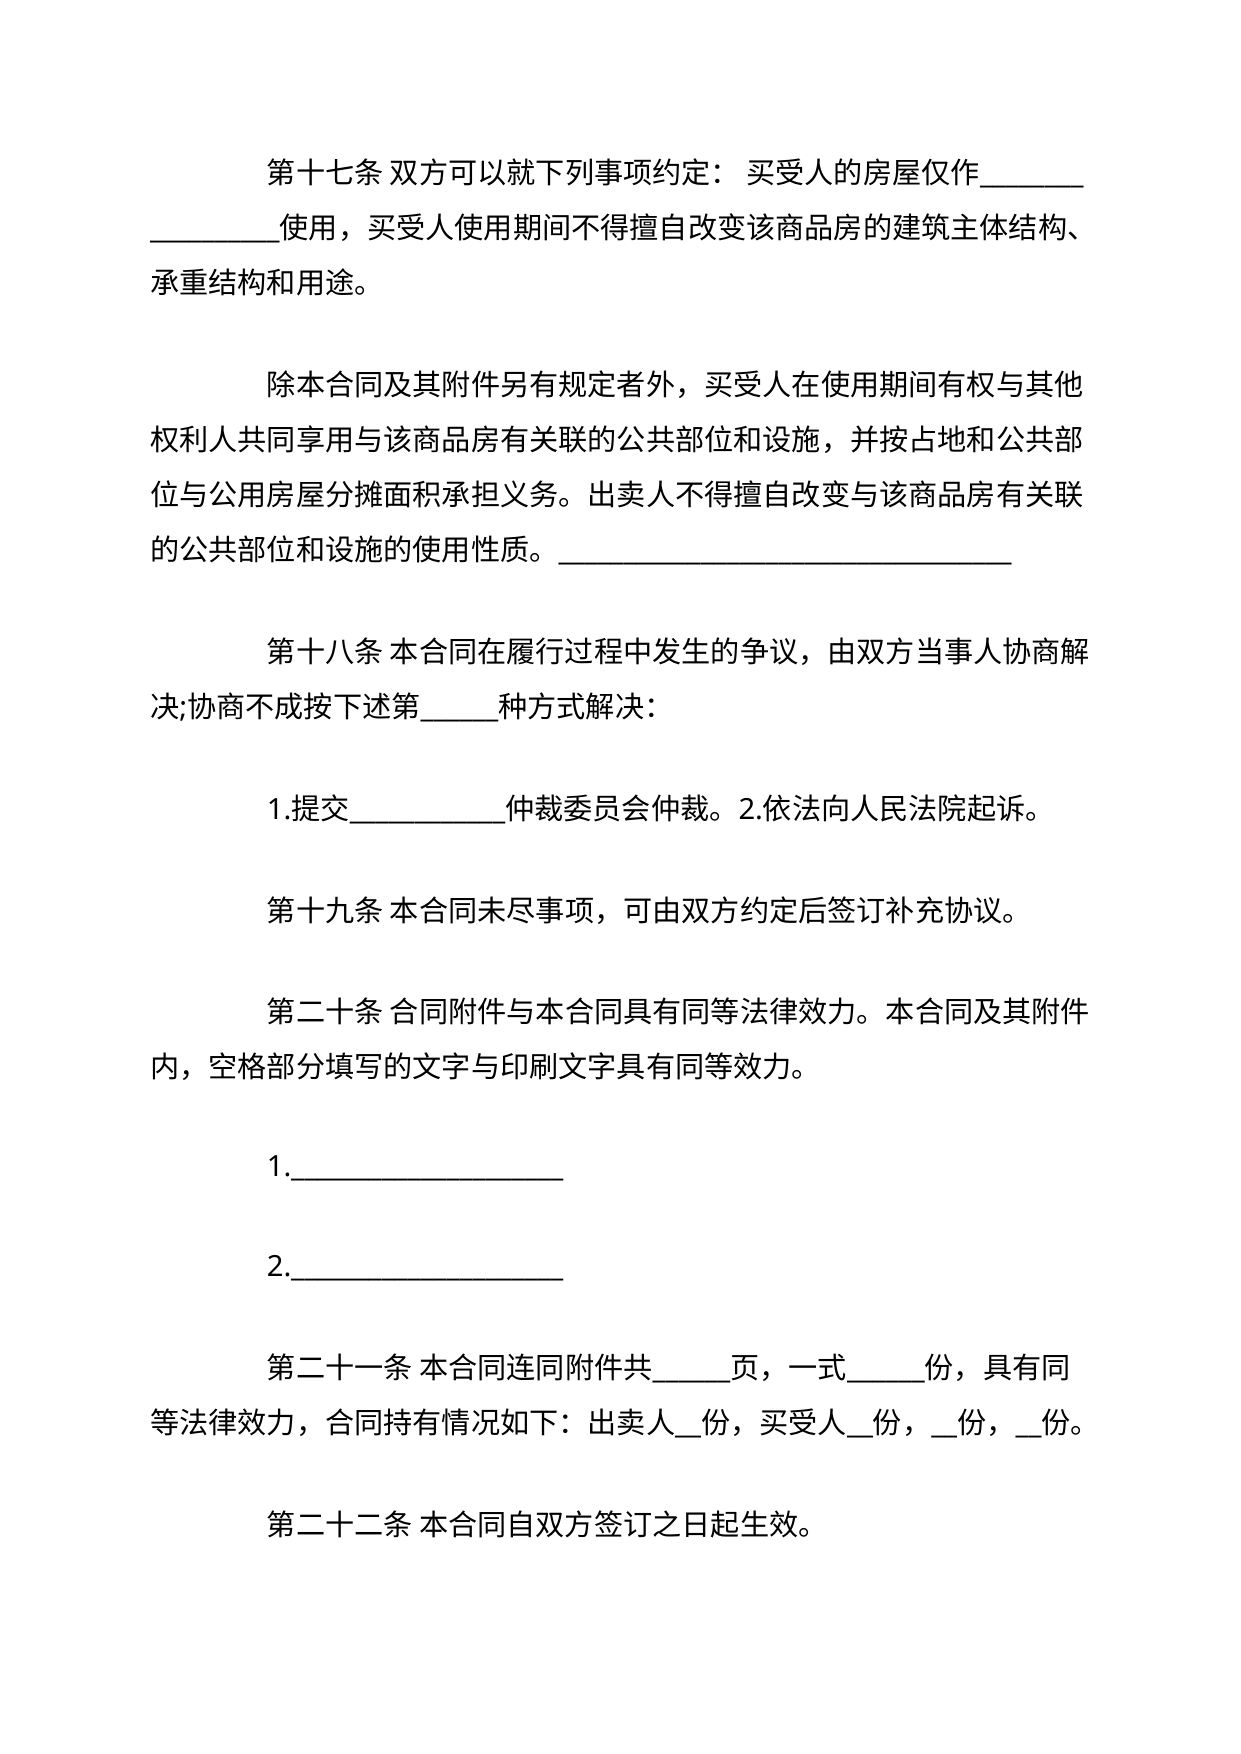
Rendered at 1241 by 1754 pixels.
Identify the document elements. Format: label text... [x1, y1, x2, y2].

text 1.提交____________仲裁委员会仲裁。2.依法向人民法院起诉。 [150, 785, 1090, 828]
text 第十九条 本合同未尽事项，可由双方约定后签订补充协议。 [150, 887, 1090, 929]
text 第二十条 合同附件与本合同具有同等法律效力。本合同及其附件内，空格部分填写的文字与印刷文字具有同等效力。 [150, 989, 1090, 1086]
text 除本合同及其附件另有规定者外，买受人在使用期间有权与其他权利人共同享用与该商品房有关联的公共部位和设施，并按占地和公共部位与公用房屋分摊面积承担义务。出卖人不得擅自改变与该商品房有关联的公共部位和设施的使用性质。___________________________________ [150, 362, 1090, 569]
text 第十八条 本合同在履行过程中发生的争议，由双方当事人协商解决;协商不成按下述第______种方式解决： [150, 628, 1090, 726]
text 第二十二条 本合同自双方签订之日起生效。 [150, 1501, 1090, 1543]
text 第十七条 双方可以就下列事项约定： 买受人的房屋仅作__________________使用，买受人使用期间不得擅自改变该商品房的建筑主体结构、承重结构和用途。 [150, 150, 1090, 302]
text 第二十一条 本合同连同附件共______页，一式______份，具有同等法律效力，合同持有情况如下：出卖人__份，买受人__份，__份，__份。 [150, 1344, 1090, 1442]
text 1._____________________ [150, 1146, 1090, 1185]
text 2._____________________ [150, 1245, 1090, 1285]
